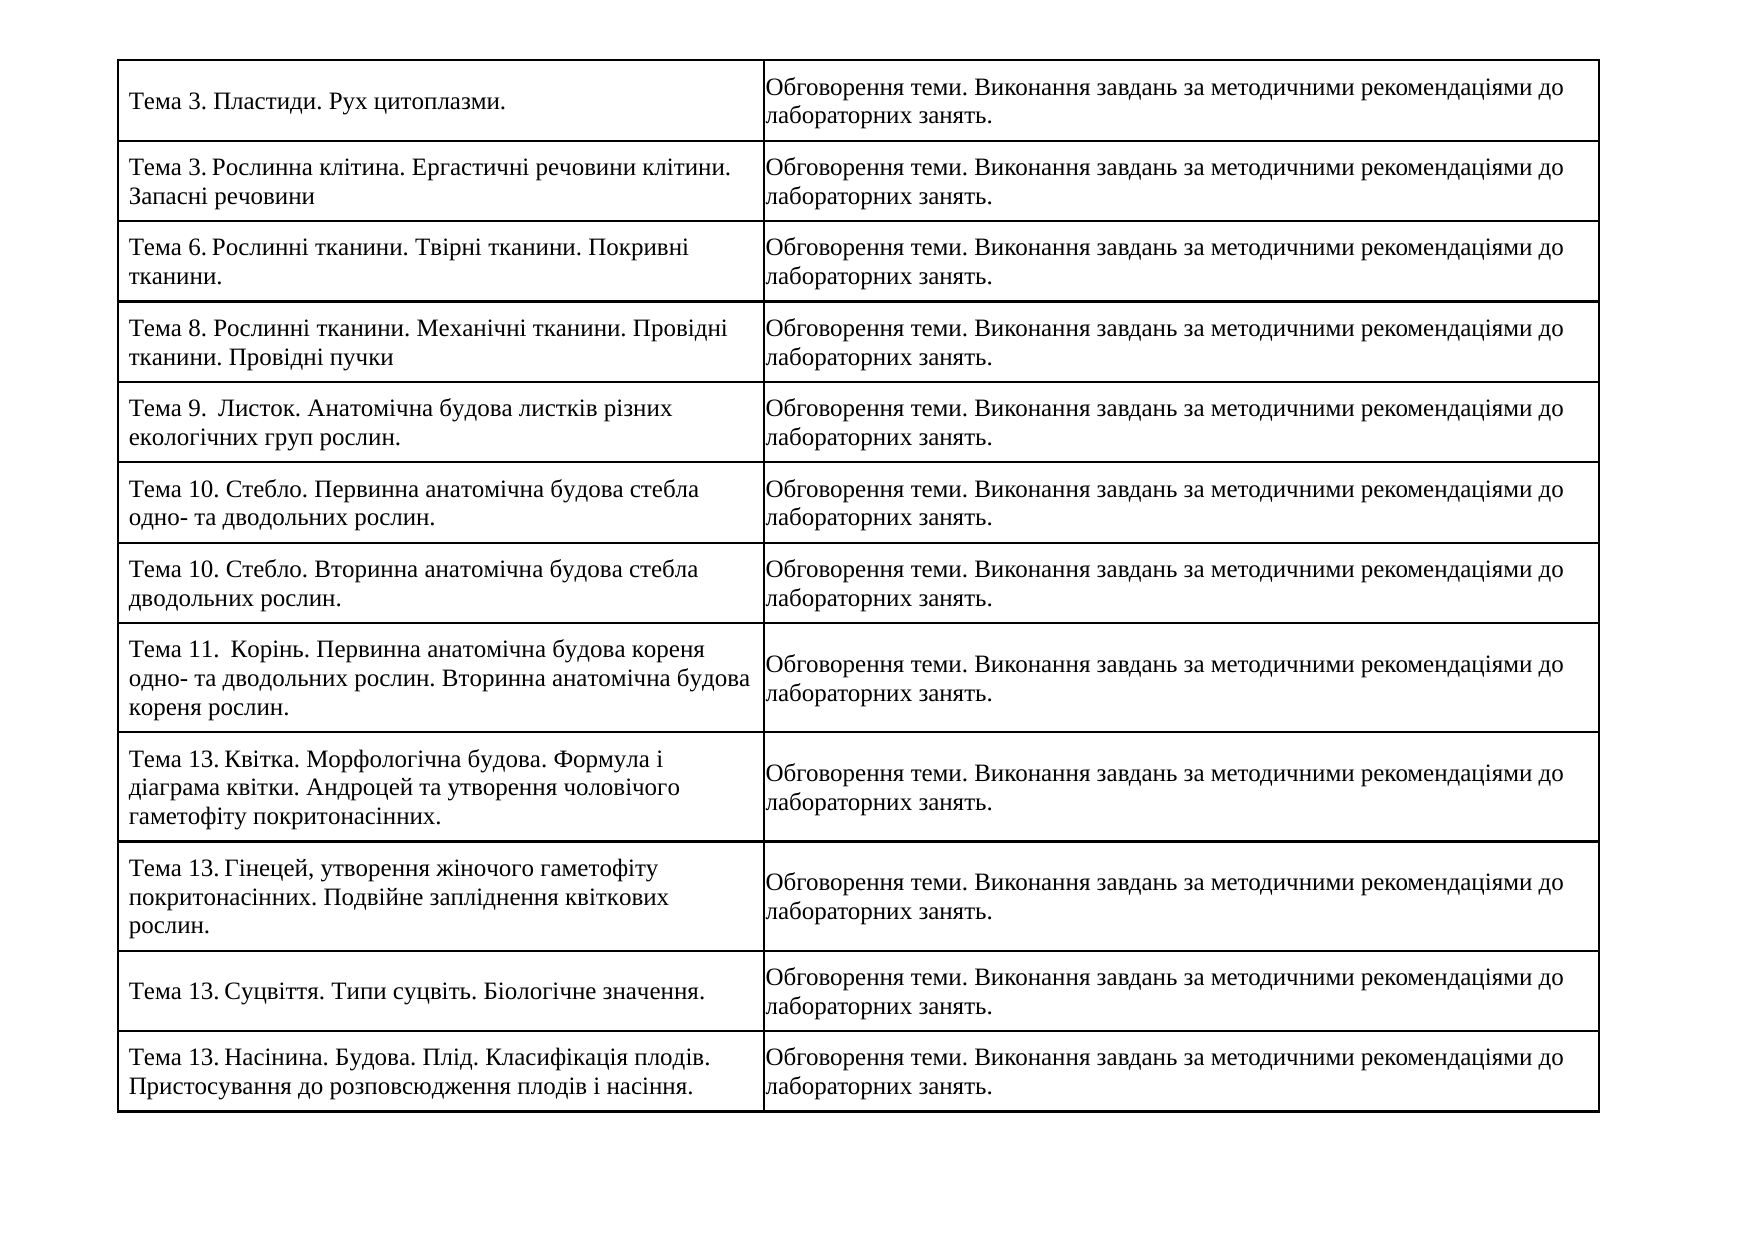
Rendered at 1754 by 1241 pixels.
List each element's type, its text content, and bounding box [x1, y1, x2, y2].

table_cell Обговорення теми. Виконання завдань за методичними рекомендаціями до лабораторних занять. [765, 383, 1598, 461]
table_cell Обговорення теми. Виконання завдань за методичними рекомендаціями до лабораторних занять. [765, 463, 1598, 542]
table_cell Обговорення теми. Виконання завдань за методичними рекомендаціями до лабораторних занять. [765, 733, 1598, 840]
table_cell Тема 10. Стебло. Вторинна анатомічна будова стебла дводольних рослин. [119, 544, 763, 622]
table_cell Тема 13. Квітка. Морфологічна будова. Формула і діаграма квітки. Андроцей та утворення чоловічого гаметофіту покритонасінних. [119, 733, 763, 840]
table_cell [765, 61, 1598, 139]
table_cell Тема 10. Стебло. Первинна анатомічна будова стебла одно- та дводольних рослин. [119, 463, 763, 542]
table_cell Тема 11. Корінь. Первинна анатомічна будова кореня одно- та дводольних рослин. Вторинна анатомічна будова кореня рослин. [119, 624, 763, 731]
table_cell Тема 3. Пластиди. Рух цитоплазми. [119, 61, 763, 139]
table_cell Обговорення теми. Виконання завдань за методичними рекомендаціями до лабораторних занять. [765, 843, 1598, 949]
table_cell Обговорення теми. Виконання завдань за методичними рекомендаціями до лабораторних занять. [765, 303, 1598, 381]
table_cell Тема 13. Гінецей, утворення жіночого гаметофіту покритонасінних. Подвійне запліднення квіткових рослин. [119, 843, 763, 949]
table_cell Тема 13. Суцвіття. Типи суцвіть. Біологічне значення. [119, 952, 763, 1030]
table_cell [765, 1032, 1598, 1110]
table_cell Обговорення теми. Виконання завдань за методичними рекомендаціями до лабораторних занять. [765, 952, 1598, 1030]
table_cell Тема 8. Рослинні тканини. Механічні тканини. Провідні тканини. Провідні пучки [119, 303, 763, 381]
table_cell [765, 142, 1598, 220]
table_cell Тема 9. Листок. Анатомічна будова листків різних екологічних груп рослин. [119, 383, 763, 461]
table_cell Тема 6. Рослинні тканини. Твірні тканини. Покривні тканини. [119, 222, 763, 300]
table_cell Обговорення теми. Виконання завдань за методичними рекомендаціями до лабораторних занять. [765, 544, 1598, 622]
table_cell Тема 3. Рослинна клітина. Ергастичні речовини клітини. Запасні речовини [119, 142, 763, 220]
table_cell Обговорення теми. Виконання завдань за методичними рекомендаціями до лабораторних занять. [765, 624, 1598, 731]
table_cell Тема 13. Насінина. Будова. Плід. Класифікація плодів. Пристосування до розповсюдження плодів і насіння. [119, 1032, 763, 1110]
table_cell Обговорення теми. Виконання завдань за методичними рекомендаціями до лабораторних занять. [765, 222, 1598, 300]
